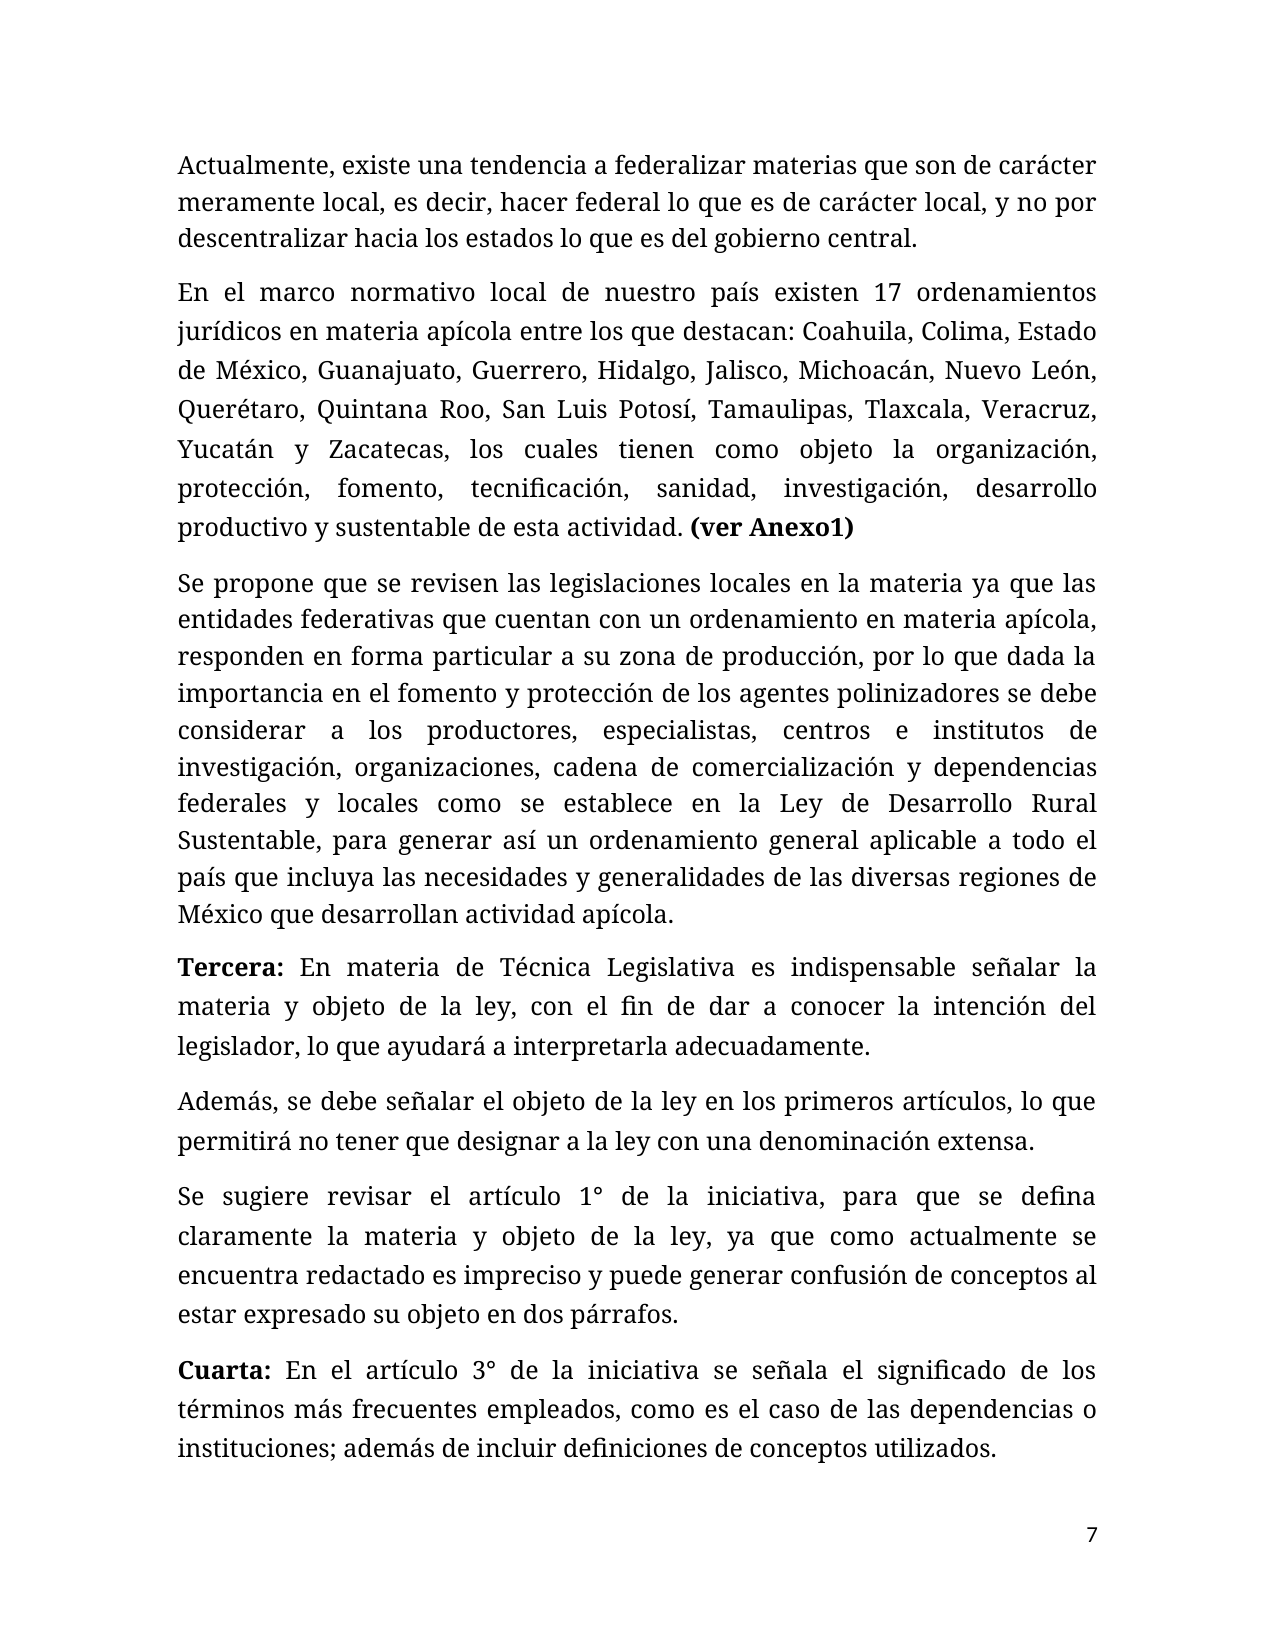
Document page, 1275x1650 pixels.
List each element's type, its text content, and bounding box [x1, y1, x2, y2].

text Se propone que se revisen las legislaciones locales en la materia ya que las entidades federativas que cuentan con un ordenamiento en materia apícola, responden en forma particular a su zona de producción, por lo que dada la importancia en el fomento y protección de los agentes polinizadores se debe considerar a los productores, especialistas, centros e institutos de investigación, organizaciones, cadena de comercialización y dependencias federales y locales como se establece en la Ley de Desarrollo Rural Sustentable, para generar así un ordenamiento general aplicable a todo el país que incluya las necesidades y generalidades de las diversas regiones de México que desarrollan actividad apícola. [177, 565, 1098, 930]
text Además, se debe señalar el objeto de la ley en los primeros artículos, lo que permitirá no tener que designar a la ley con una denominación extensa. [177, 1084, 1098, 1157]
text Se sugiere revisar el artículo 1° de la iniciativa, para que se defina claramente la materia y objeto de la ley, ya que como actualmente se encuentra redactado es impreciso y puede generar confusión de conceptos al estar expresado su objeto en dos párrafos. [177, 1179, 1098, 1331]
text Tercera: En materia de Técnica Legislativa es indispensable señalar la materia y objeto de la ley, con el fin de dar a conocer la intención del legislador, lo que ayudará a interpretarla adecuadamente. [177, 950, 1098, 1062]
text Actualmente, existe una tendencia a federalizar materias que son de carácter meramente local, es decir, hacer federal lo que es de carácter local, y no por descentralizar hacia los estados lo que es del gobierno central. [177, 148, 1098, 255]
text En el marco normativo local de nuestro país existen 17 ordenamientos jurídicos en materia apícola entre los que destacan: Coahuila, Colima, Estado de México, Guanajuato, Guerrero, Hidalgo, Jalisco, Michoacán, Nuevo León, Querétaro, Quintana Roo, San Luis Potosí, Tamaulipas, Tlaxcala, Veracruz, Yucatán y Zacatecas, los cuales tienen como objeto la organización, protección, fomento, tecnificación, sanidad, investigación, desarrollo productivo y sustentable de esta actividad. (ver Anexo1) [177, 274, 1098, 544]
text Cuarta: En el artículo 3° de la iniciativa se señala el significado de los términos más frecuentes empleados, como es el caso de las dependencias o instituciones; además de incluir definiciones de conceptos utilizados. [177, 1352, 1098, 1465]
